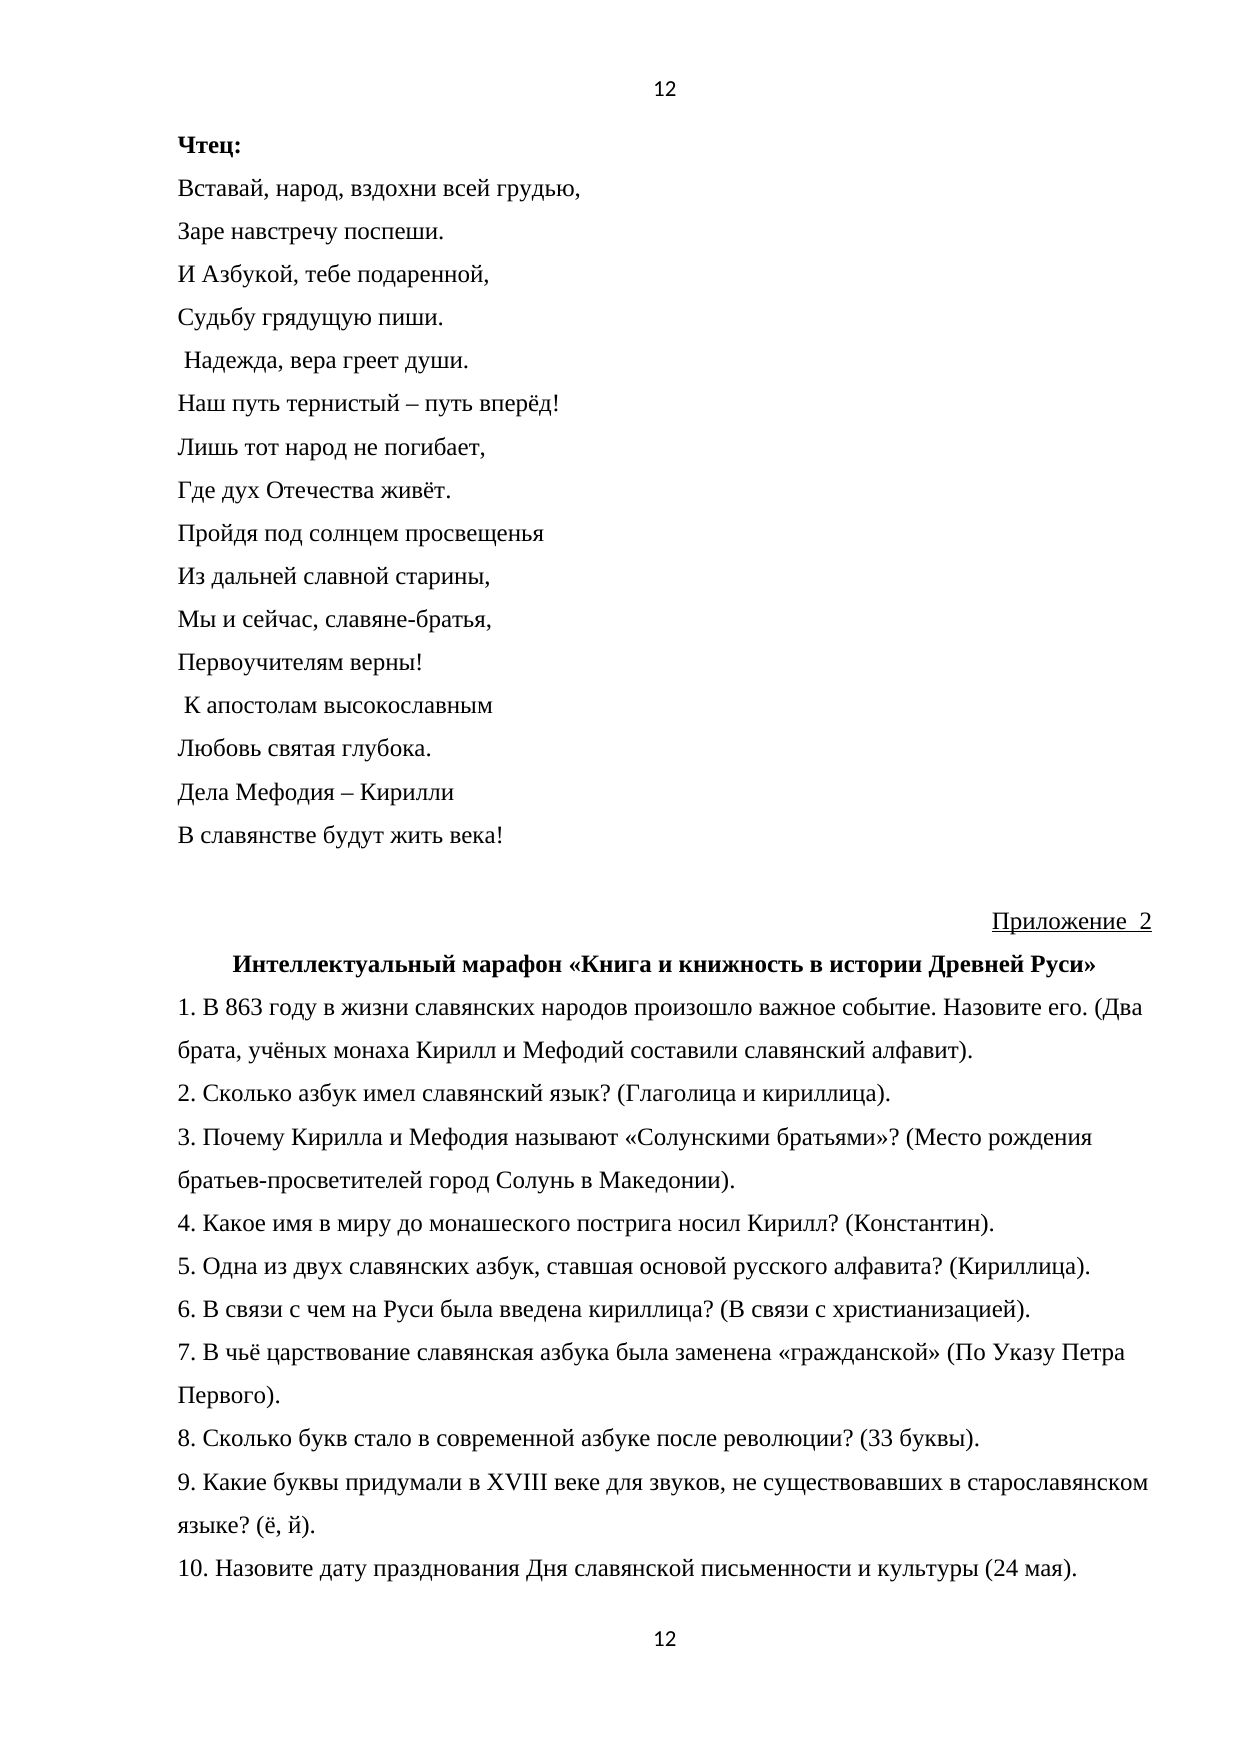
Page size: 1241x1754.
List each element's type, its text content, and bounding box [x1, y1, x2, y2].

text Надежда, вера греет души. [177, 345, 1152, 374]
text 8. Сколько букв стало в современной азбуке после революции? (33 буквы). [177, 1423, 1152, 1452]
text Наш путь тернистый – путь вперёд! [177, 388, 1152, 417]
text Мы и сейчас, славяне-братья, [177, 604, 1152, 633]
text Интеллектуальный марафон «Книга и книжность в истории Древней Руси» [177, 949, 1152, 978]
text Приложение 2 [177, 906, 1152, 935]
text Судьбу грядущую пиши. [177, 302, 1152, 331]
text 5. Одна из двух славянских азбук, ставшая основой русского алфавита? (Кириллица). [177, 1251, 1152, 1280]
text Где дух Отечества живёт. [177, 475, 1152, 503]
text Заре навстречу поспеши. [177, 216, 1152, 245]
text 7. В чьё царствование славянская азбука была заменена «гражданской» (По Указу Петра Первого). [177, 1337, 1152, 1409]
text 10. Назовите дату празднования Дня славянской письменности и культуры (24 мая). [177, 1553, 1152, 1582]
text 3. Почему Кирилла и Мефодия называют «Солунскими братьями»? (Место рождения братьев-просветителей город Солунь в Македонии). [177, 1122, 1152, 1193]
text 9. Какие буквы придумали в ХVIII веке для звуков, не существовавших в старославянском языке? (ё, й). [177, 1467, 1152, 1538]
text Чтец: [177, 130, 1152, 158]
text 1. В 863 году в жизни славянских народов произошло важное событие. Назовите его. (Два брата, учёных монаха Кирилл и Мефодий составили славянский алфавит). [177, 992, 1152, 1064]
text Любовь святая глубока. [177, 733, 1152, 762]
text Из дальней славной старины, [177, 561, 1152, 590]
text В славянстве будут жить века! [177, 820, 1152, 848]
text 2. Сколько азбук имел славянский язык? (Глаголица и кириллица). [177, 1078, 1152, 1107]
text 6. В связи с чем на Руси была введена кириллица? (В связи с христианизацией). [177, 1294, 1152, 1323]
text Вставай, народ, вздохни всей грудью, [177, 173, 1152, 202]
text 4. Какое имя в миру до монашеского пострига носил Кирилл? (Константин). [177, 1208, 1152, 1237]
text Лишь тот народ не погибает, [177, 432, 1152, 460]
text Первоучителям верны! [177, 647, 1152, 676]
text Дела Мефодия – Кирилли [177, 777, 1152, 805]
text К апостолам высокославным [177, 690, 1152, 719]
text И Азбукой, тебе подаренной, [177, 259, 1152, 288]
text Пройдя под солнцем просвещенья [177, 518, 1152, 547]
